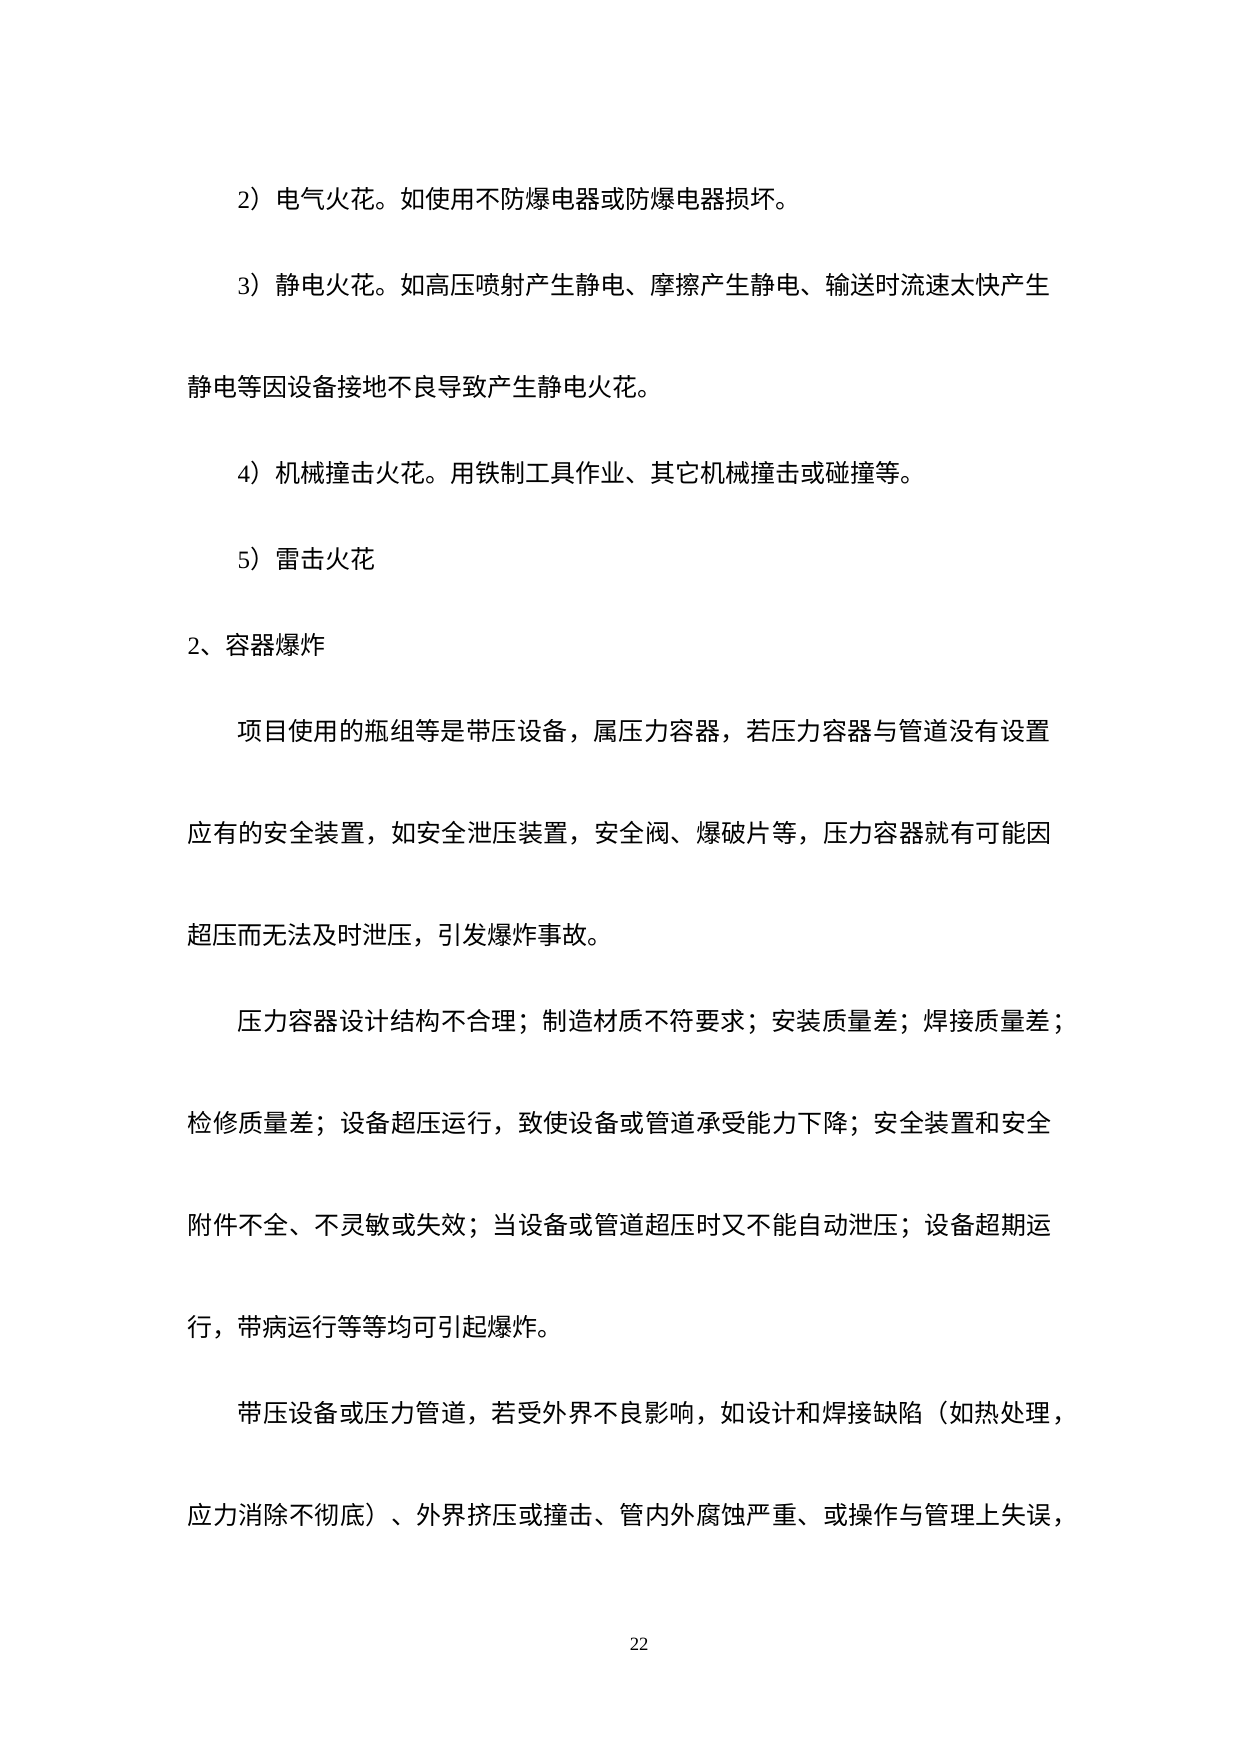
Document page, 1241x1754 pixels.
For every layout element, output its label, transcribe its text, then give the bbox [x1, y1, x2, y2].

text 压力容器设计结构不合理；制造材质不符要求；安装质量差；焊接质量差；检修质量差；设备超压运行，致使设备或管道承受能力下降；安全装置和安全附件不全、不灵敏或失效；当设备或管道超压时又不能自动泄压；设备超期运行，带病运行等等均可引起爆炸。 [187, 986, 1053, 1359]
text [187, 1377, 1053, 1547]
text 项目使用的瓶组等是带压设备，属压力容器，若压力容器与管道没有设置应有的安全装置，如安全泄压装置，安全阀、爆破片等，压力容器就有可能因超压而无法及时泄压，引发爆炸事故。 [187, 696, 1053, 968]
text 4）机械撞击火花。用铁制工具作业、其它机械撞击或碰撞等。 [187, 438, 1053, 506]
text 2、容器爆炸 [187, 610, 1053, 678]
text 2）电气火花。如使用不防爆电器或防爆电器损坏。 [187, 164, 1053, 232]
text 3）静电火花。如高压喷射产生静电、摩擦产生静电、输送时流速太快产生静电等因设备接地不良导致产生静电火花。 [187, 250, 1053, 420]
text 5）雷击火花 [187, 524, 1053, 592]
